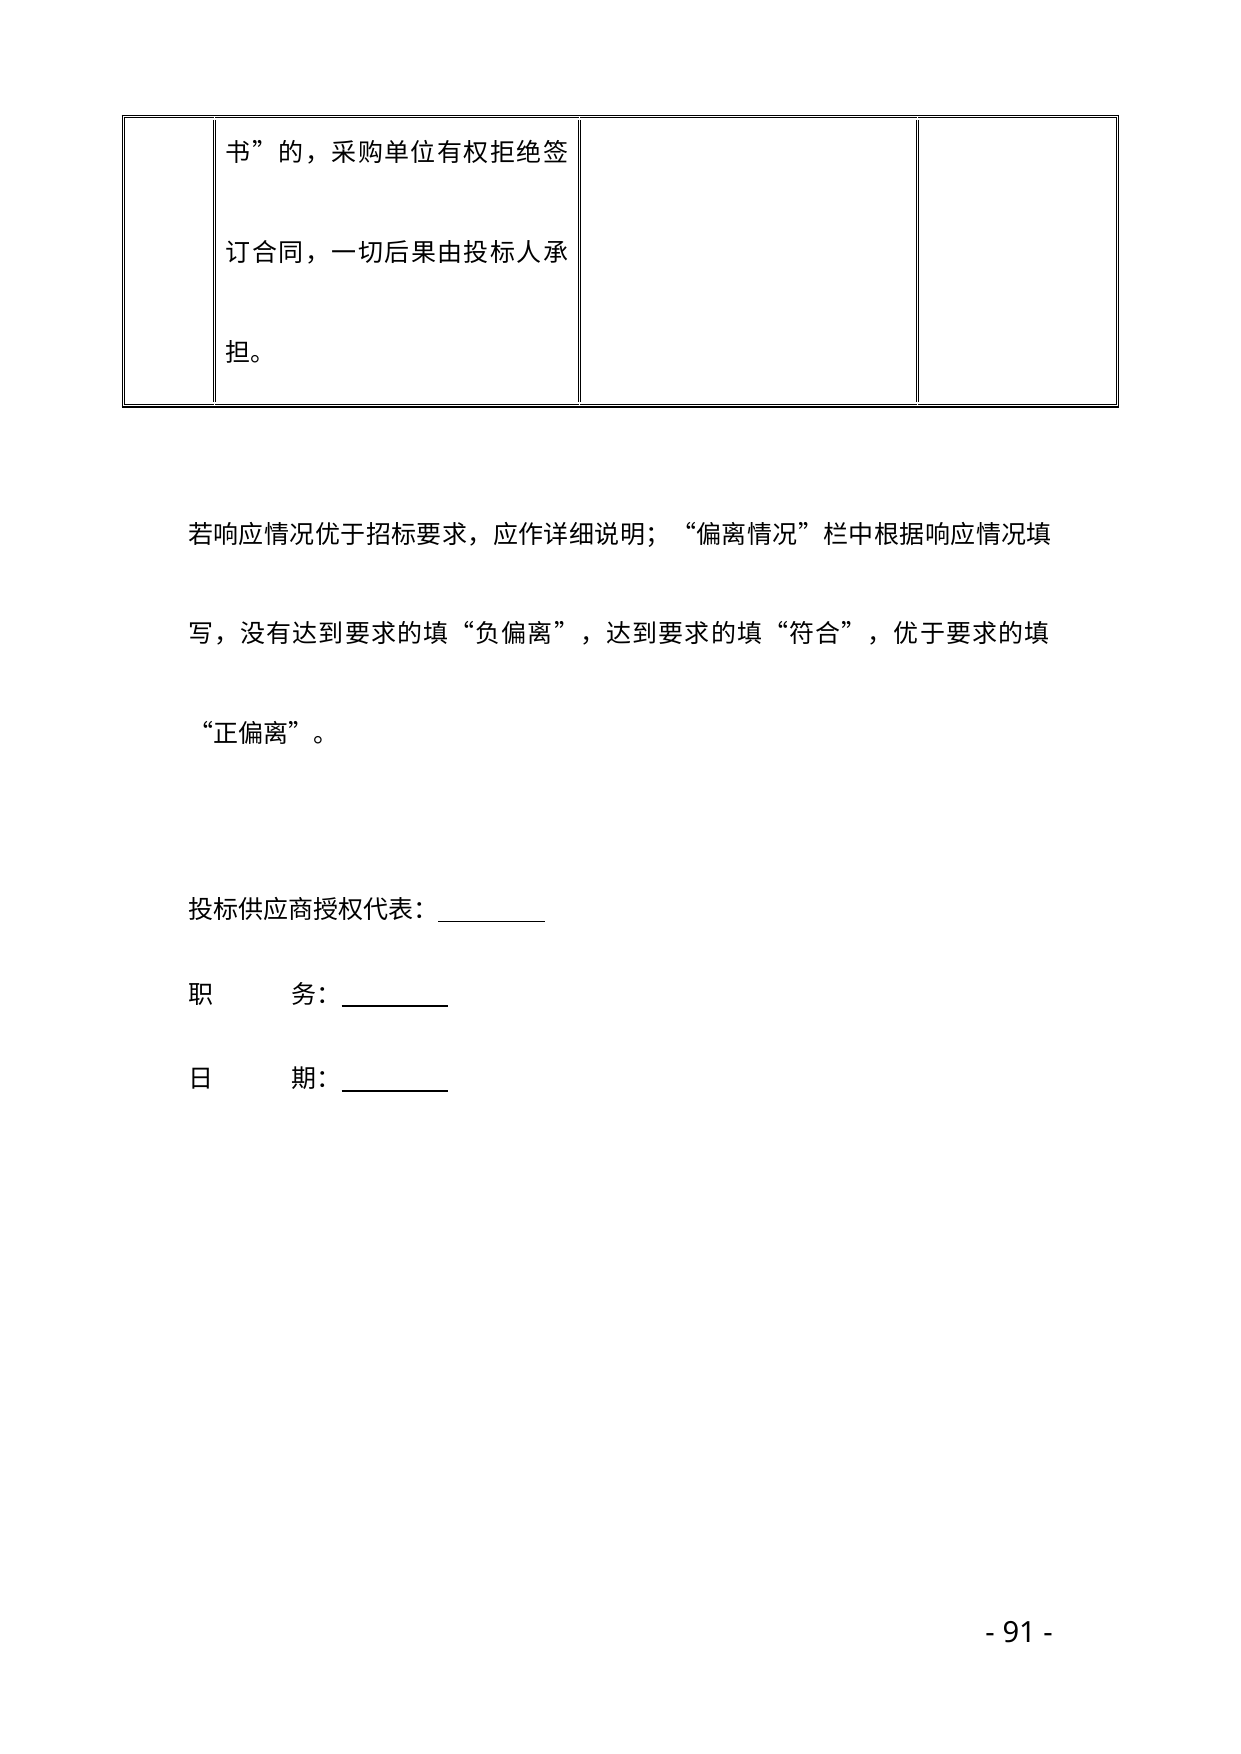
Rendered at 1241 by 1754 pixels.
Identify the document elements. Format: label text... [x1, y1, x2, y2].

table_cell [214, 116, 580, 404]
table_cell 1 [125, 118, 214, 404]
text 投标供应商授权代表： [188, 874, 1052, 941]
text 日 期： [188, 1044, 1052, 1110]
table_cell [580, 118, 917, 404]
table_cell [917, 118, 1116, 404]
text 职 务： [188, 959, 1052, 1026]
text 若响应情况优于招标要求，应作详细说明；“偏离情况”栏中根据响应情况填写，没有达到要求的填“负偏离”，达到要求的填“符合”，优于要求的填“正偏离”。 [188, 499, 1052, 765]
